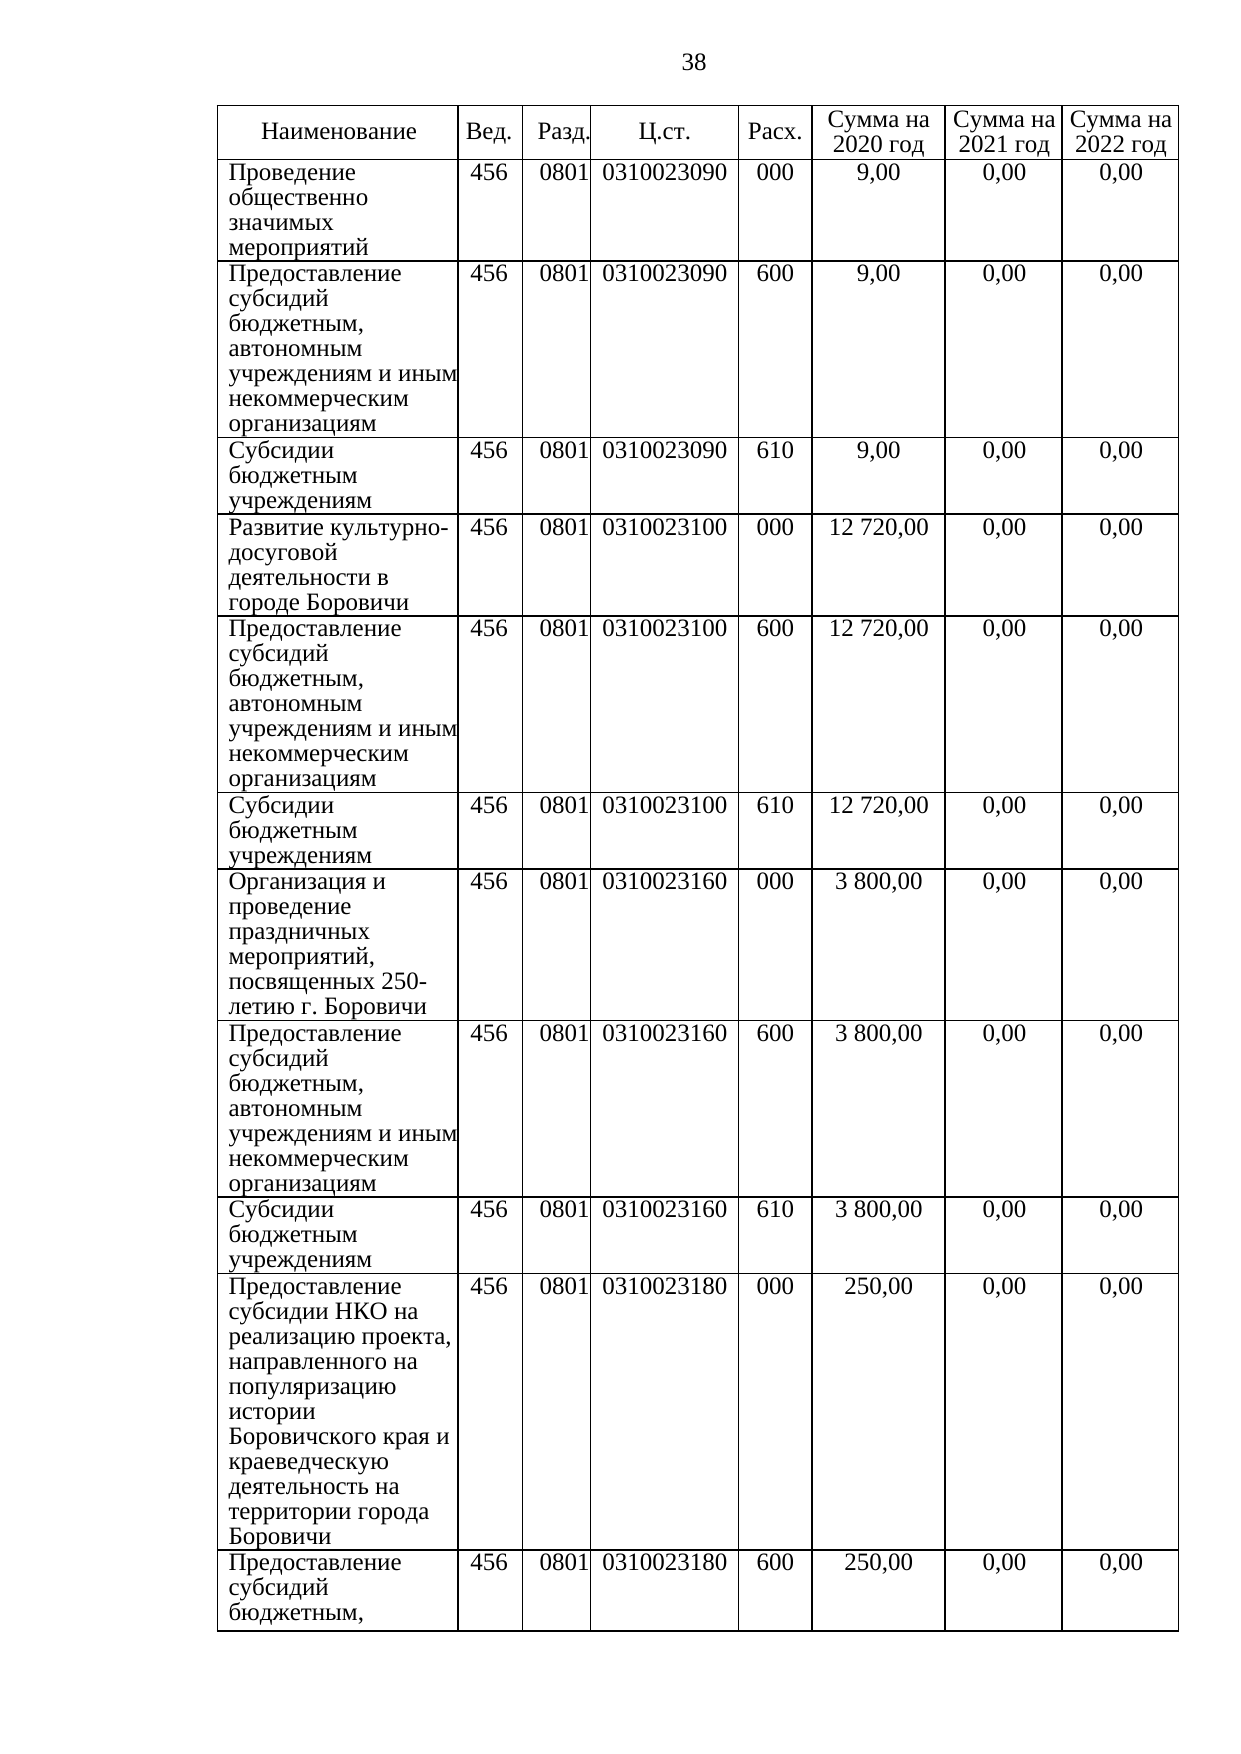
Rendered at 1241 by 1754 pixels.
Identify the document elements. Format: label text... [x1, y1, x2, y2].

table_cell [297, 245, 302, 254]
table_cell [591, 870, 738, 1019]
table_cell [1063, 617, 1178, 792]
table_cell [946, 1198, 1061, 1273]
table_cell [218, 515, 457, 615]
table_header Расх. [739, 106, 811, 159]
table_header Ц.ст. [591, 106, 738, 159]
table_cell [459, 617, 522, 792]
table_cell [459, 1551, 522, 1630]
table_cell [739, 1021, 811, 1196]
table_header Сумма на 2021 год [946, 106, 1061, 159]
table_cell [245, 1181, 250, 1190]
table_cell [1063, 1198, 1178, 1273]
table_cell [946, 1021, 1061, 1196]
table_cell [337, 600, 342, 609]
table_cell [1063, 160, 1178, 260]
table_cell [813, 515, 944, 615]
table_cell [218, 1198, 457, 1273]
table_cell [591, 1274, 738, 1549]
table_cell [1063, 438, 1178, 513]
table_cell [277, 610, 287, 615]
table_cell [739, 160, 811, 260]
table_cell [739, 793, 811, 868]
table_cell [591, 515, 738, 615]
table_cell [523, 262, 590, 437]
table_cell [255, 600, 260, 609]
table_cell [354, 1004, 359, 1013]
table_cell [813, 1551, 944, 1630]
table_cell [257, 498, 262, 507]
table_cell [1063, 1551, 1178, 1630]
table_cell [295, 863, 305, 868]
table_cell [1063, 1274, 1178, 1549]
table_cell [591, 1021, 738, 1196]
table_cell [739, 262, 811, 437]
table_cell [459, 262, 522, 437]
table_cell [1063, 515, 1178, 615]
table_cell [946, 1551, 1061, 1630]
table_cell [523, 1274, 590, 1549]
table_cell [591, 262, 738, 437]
table_header Сумма на 2022 год [1063, 106, 1178, 159]
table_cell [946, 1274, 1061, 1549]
table_header Вед. [459, 106, 522, 159]
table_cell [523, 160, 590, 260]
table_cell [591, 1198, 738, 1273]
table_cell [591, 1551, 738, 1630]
table_header Разд. [523, 106, 590, 159]
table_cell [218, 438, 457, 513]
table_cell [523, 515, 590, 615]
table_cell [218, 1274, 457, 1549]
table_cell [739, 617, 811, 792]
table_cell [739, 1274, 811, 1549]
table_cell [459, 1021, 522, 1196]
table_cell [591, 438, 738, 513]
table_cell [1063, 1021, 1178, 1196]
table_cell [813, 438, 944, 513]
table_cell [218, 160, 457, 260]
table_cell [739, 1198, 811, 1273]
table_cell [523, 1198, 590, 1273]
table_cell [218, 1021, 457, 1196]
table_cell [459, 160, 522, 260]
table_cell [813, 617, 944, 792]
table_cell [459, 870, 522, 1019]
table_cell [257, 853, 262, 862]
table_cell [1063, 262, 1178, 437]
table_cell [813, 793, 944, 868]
table_header Наименование [218, 106, 457, 159]
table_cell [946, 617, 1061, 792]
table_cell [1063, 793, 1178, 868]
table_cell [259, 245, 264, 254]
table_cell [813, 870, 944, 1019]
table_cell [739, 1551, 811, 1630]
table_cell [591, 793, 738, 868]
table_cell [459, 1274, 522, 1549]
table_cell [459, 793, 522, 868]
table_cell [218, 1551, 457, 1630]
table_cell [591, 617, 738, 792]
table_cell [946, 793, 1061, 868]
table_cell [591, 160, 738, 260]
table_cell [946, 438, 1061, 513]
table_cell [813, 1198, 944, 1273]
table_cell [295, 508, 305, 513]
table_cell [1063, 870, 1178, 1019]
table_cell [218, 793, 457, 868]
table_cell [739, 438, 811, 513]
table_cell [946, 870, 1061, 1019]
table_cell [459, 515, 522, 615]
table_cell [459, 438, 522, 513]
table_header Сумма на 2020 год [813, 106, 944, 159]
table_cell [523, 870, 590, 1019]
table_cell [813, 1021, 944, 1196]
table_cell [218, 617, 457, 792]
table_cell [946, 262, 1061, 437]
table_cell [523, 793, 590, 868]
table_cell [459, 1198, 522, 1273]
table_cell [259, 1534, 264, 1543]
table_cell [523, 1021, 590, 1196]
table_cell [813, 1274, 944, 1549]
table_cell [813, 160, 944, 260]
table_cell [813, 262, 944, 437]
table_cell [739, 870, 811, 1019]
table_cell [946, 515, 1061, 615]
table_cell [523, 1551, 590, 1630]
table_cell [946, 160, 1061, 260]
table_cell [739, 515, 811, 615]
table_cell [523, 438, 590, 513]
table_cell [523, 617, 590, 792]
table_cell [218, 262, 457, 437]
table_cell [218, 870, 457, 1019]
